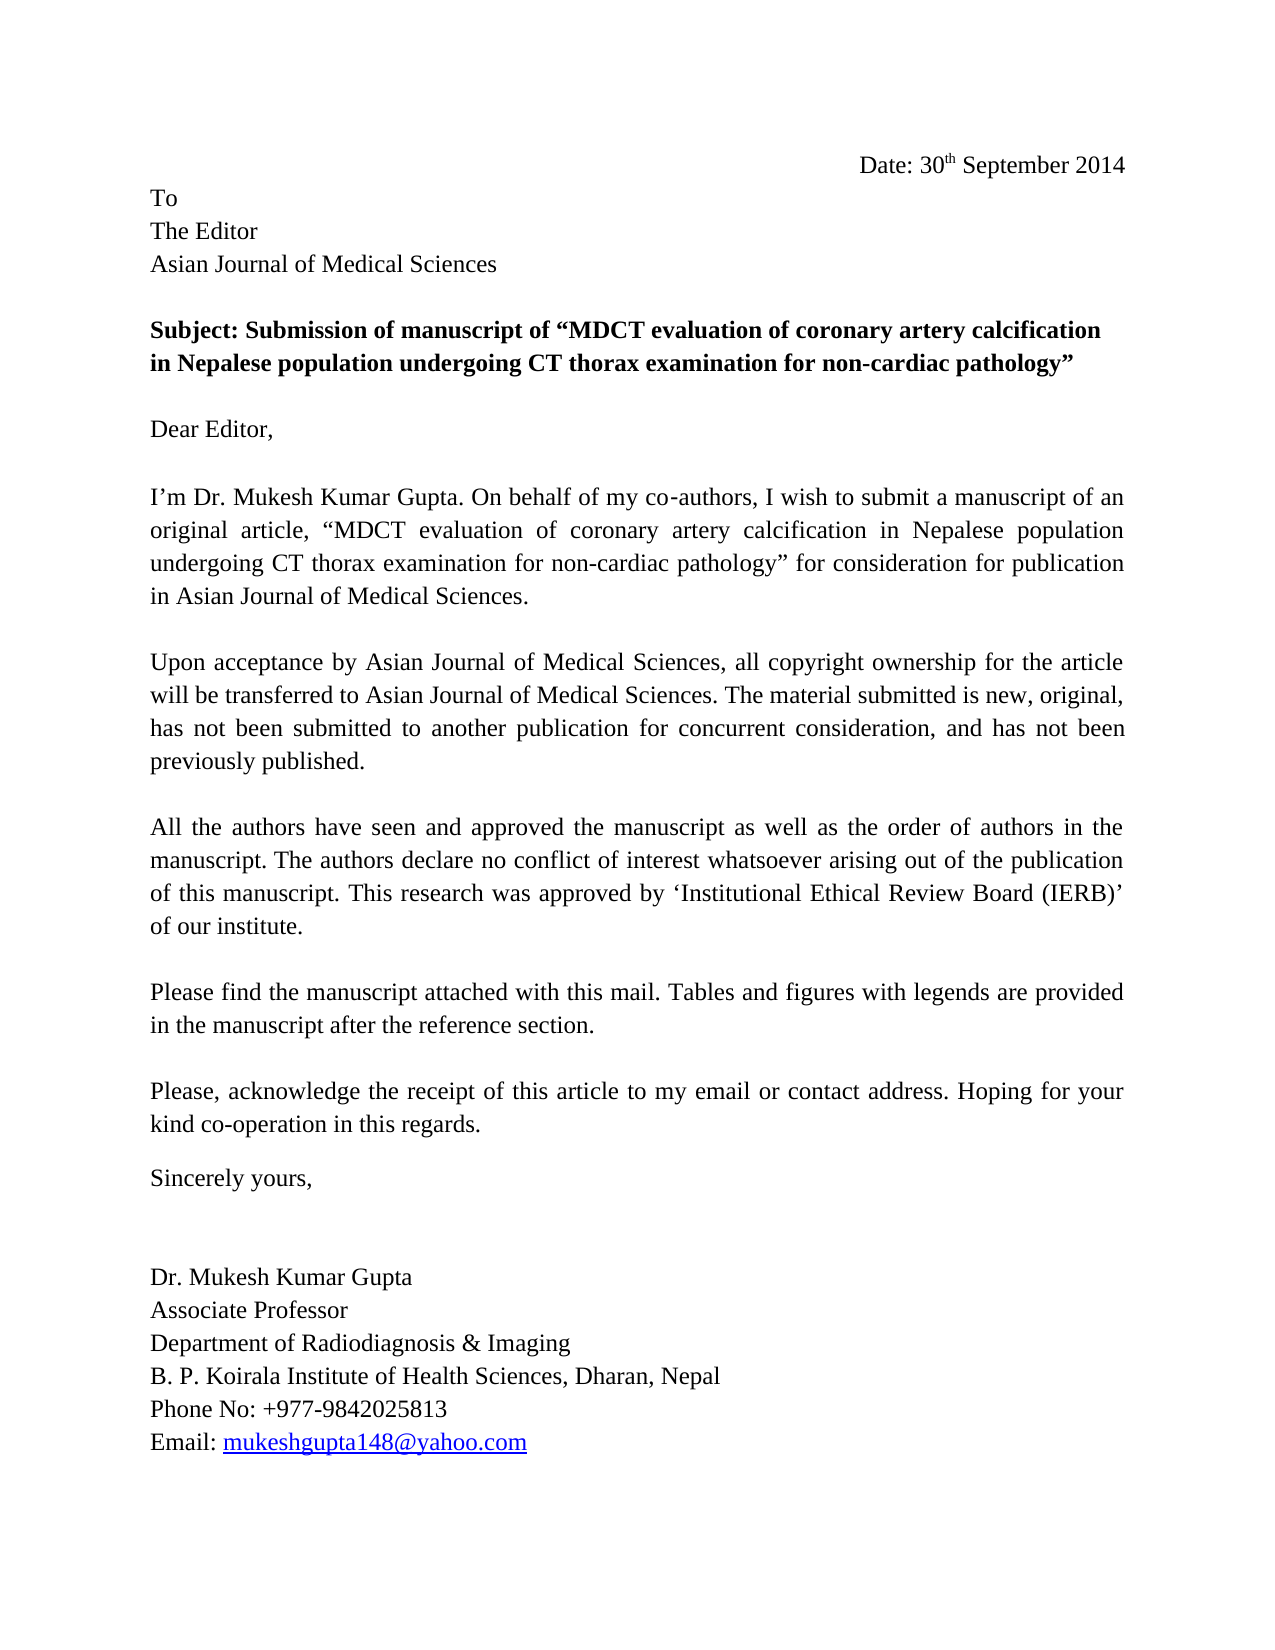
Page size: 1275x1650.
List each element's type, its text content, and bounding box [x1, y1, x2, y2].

text Department of Radiodiagnosis & Imaging [150, 1328, 1125, 1357]
list Please, acknowledge the receipt of this article to my email or contact address. Hoping for your kind co-operation in this regards. [150, 1076, 1125, 1138]
text To [150, 183, 1125, 212]
list Please find the manuscript attached with this mail. Tables and figures with legends are provided in the manuscript after the reference section. [150, 977, 1125, 1039]
text Phone No: +977-9842025813 [150, 1394, 1125, 1423]
list Upon acceptance by Asian Journal of Medical Sciences, all copyright ownership for the article will be transferred to Asian Journal of Medical Sciences. The material submitted is new, original, has not been submitted to another publication for concurrent consideration, and has not been previously published. [150, 647, 1125, 775]
text Subject: Submission of manuscript of “MDCT evaluation of coronary artery calcification in Nepalese population undergoing CT thorax examination for non-cardiac pathology” [150, 315, 1125, 377]
text B. P. Koirala Institute of Health Sciences, Dharan, Nepal [150, 1361, 1125, 1390]
text Email: mukeshgupta148@yahoo.com [150, 1427, 1125, 1456]
text The Editor [150, 216, 1125, 245]
list I’m Dr. Mukesh Kumar Gupta. On behalf of my co‐authors, I wish to submit a manuscript of an original article, “MDCT evaluation of coronary artery calcification in Nepalese population undergoing CT thorax examination for non-cardiac pathology” for consideration for publication in Asian Journal of Medical Sciences. [150, 480, 1125, 609]
text Asian Journal of Medical Sciences [150, 249, 1125, 278]
list All the authors have seen and approved the manuscript as well as the order of authors in the manuscript. The authors declare no conflict of interest whatsoever arising out of the publication of this manuscript. This research was approved by ‘Institutional Ethical Review Board (IERB)’ of our institute. [150, 812, 1125, 940]
text Date: 30th September 2014 [150, 150, 1125, 179]
text Dear Editor, [150, 414, 1125, 443]
text Dr. Mukesh Kumar Gupta [150, 1262, 1125, 1291]
text Associate Professor [150, 1295, 1125, 1324]
text Sincerely yours, [150, 1163, 1125, 1192]
